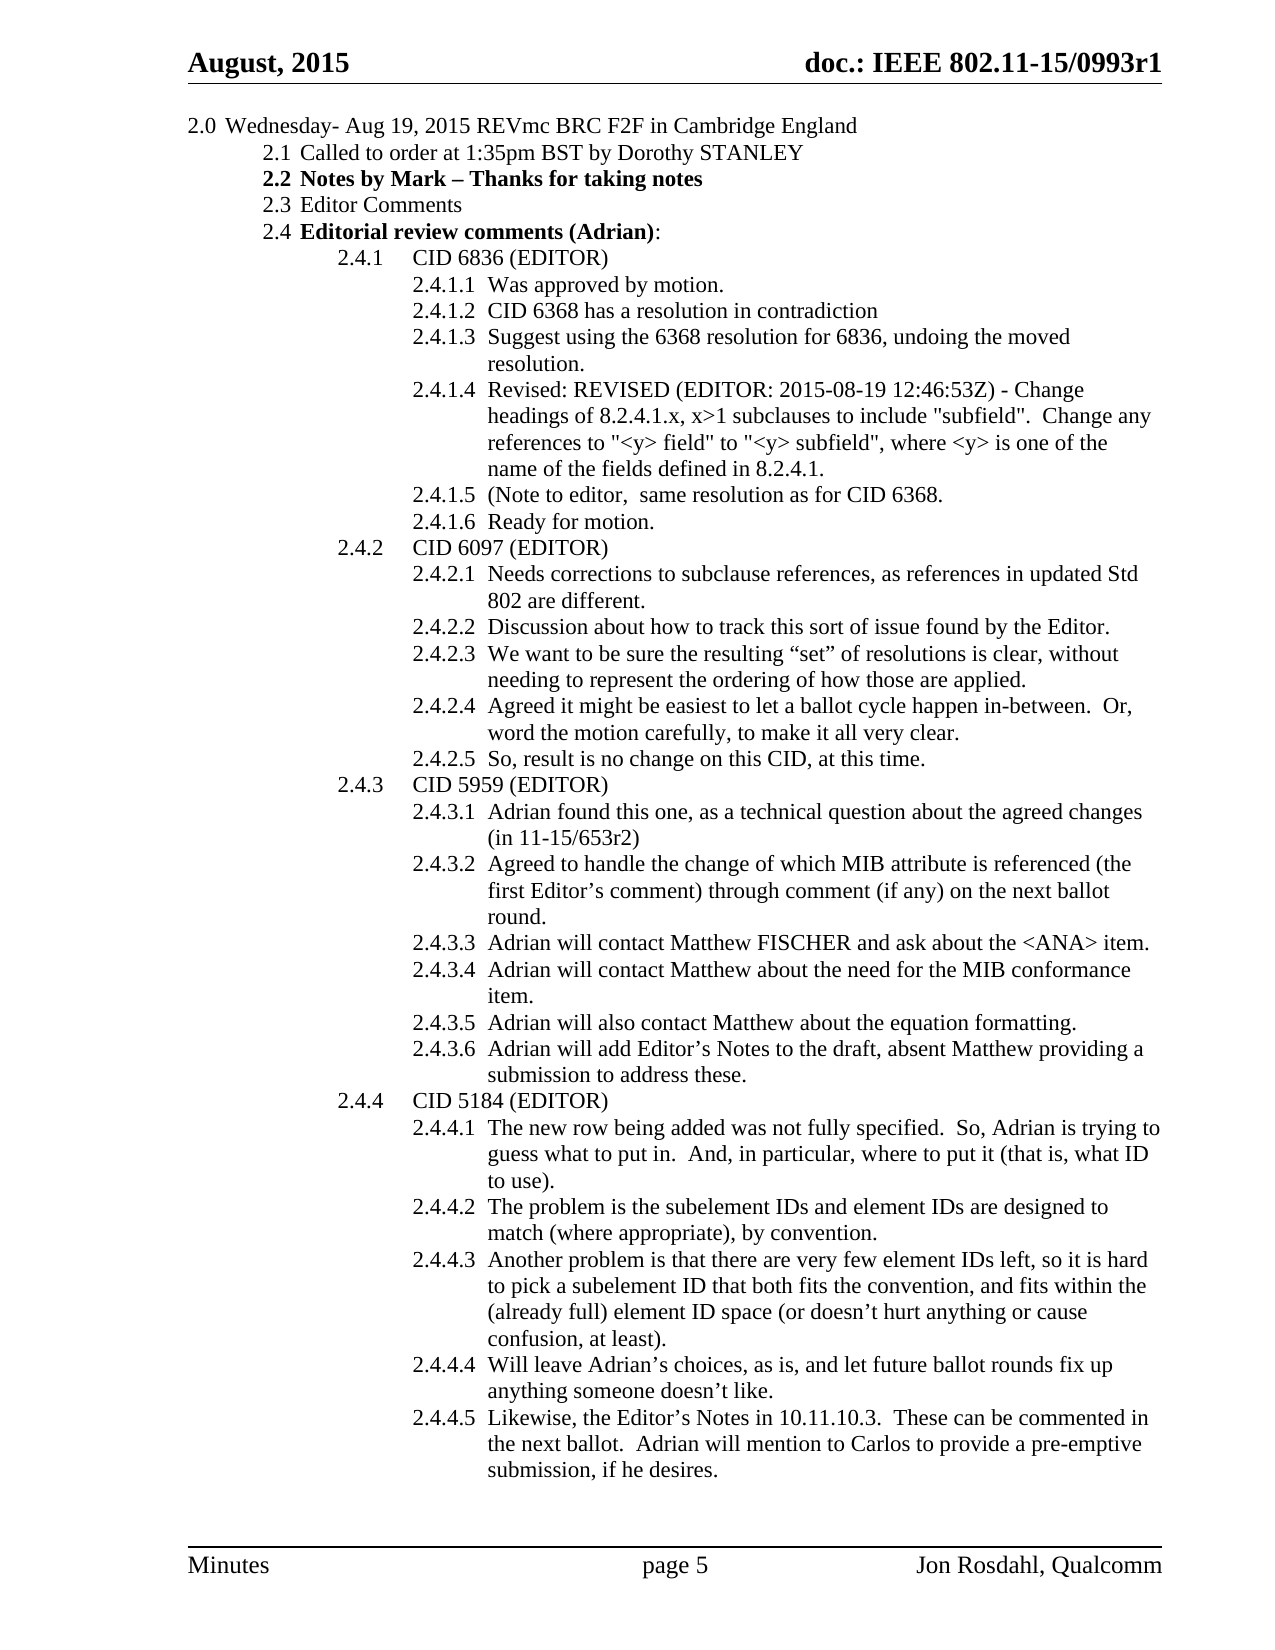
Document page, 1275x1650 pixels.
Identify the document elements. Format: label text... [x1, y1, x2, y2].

list Discussion about how to track this sort of issue found by the Editor. [412, 613, 1162, 639]
list Another problem is that there are very few element IDs left, so it is hard to pick a subelement ID that both fits the convention, and fits within the (already full) element ID space (or doesn’t hurt anything or cause confusion, at least). [412, 1246, 1162, 1351]
list Adrian will contact Matthew about the need for the MIB conformance item. [412, 956, 1162, 1008]
list We want to be sure the resulting “set” of resolutions is clear, without needing to represent the ordering of how those are applied. [412, 639, 1162, 692]
list Adrian will add Editor’s Notes to the draft, absent Matthew providing a submission to address these. [412, 1035, 1162, 1088]
list Adrian will also contact Matthew about the equation formatting. [412, 1008, 1162, 1035]
list Ready for motion. [412, 508, 1162, 534]
list Notes by Mark – Thanks for taking notes [262, 165, 1162, 192]
list Adrian will contact Matthew FISCHER and ask about the <ANA> item. [412, 929, 1162, 956]
list The new row being added was not fully specified. So, Adrian is trying to guess what to put in. And, in particular, where to put it (that is, what ID to use). [412, 1114, 1162, 1193]
list The problem is the subelement IDs and element IDs are designed to match (where appropriate), by convention. [412, 1193, 1162, 1246]
list Editor Comments [262, 192, 1162, 218]
list CID 6368 has a resolution in contradiction [412, 297, 1162, 323]
list CID 6097 (EDITOR) [337, 534, 1162, 561]
list CID 5959 (EDITOR) [337, 771, 1162, 798]
list CID 6836 (EDITOR) [337, 244, 1162, 271]
list Needs corrections to subclause references, as references in updated Std 802 are different. [412, 561, 1162, 613]
list Agreed it might be easiest to let a ballot cycle happen in-between. Or, word the motion carefully, to make it all very clear. [412, 692, 1162, 745]
list CID 5184 (EDITOR) [337, 1088, 1162, 1114]
list Called to order at 1:35pm BST by Dorothy STANLEY [262, 139, 1162, 165]
list Revised: REVISED (EDITOR: 2015-08-19 12:46:53Z) - Change headings of 8.2.4.1.x, x>1 subclauses to include "subfield". Change any references to "<y> field" to "<y> subfield", where <y> is one of the name of the fields defined in 8.2.4.1. [412, 376, 1162, 481]
list Agreed to handle the change of which MIB attribute is referenced (the first Editor’s comment) through comment (if any) on the next ballot round. [412, 850, 1162, 929]
list (Note to editor, same resolution as for CID 6368. [412, 481, 1162, 508]
list Likewise, the Editor’s Notes in 10.11.10.3. These can be commented in the next ballot. Adrian will mention to Carlos to provide a pre-emptive submission, if he desires. [412, 1404, 1162, 1483]
list So, result is no change on this CID, at this time. [412, 745, 1162, 771]
list Adrian found this one, as a technical question about the agreed changes (in 11-15/653r2) [412, 798, 1162, 850]
list Editorial review comments (Adrian): [262, 218, 1162, 244]
list Wednesday- Aug 19, 2015 REVmc BRC F2F in Cambridge England [187, 112, 1162, 139]
list Suggest using the 6368 resolution for 6836, undoing the moved resolution. [412, 323, 1162, 376]
list Will leave Adrian’s choices, as is, and let future ballot rounds fix up anything someone doesn’t like. [412, 1351, 1162, 1404]
list Was approved by motion. [412, 271, 1162, 297]
